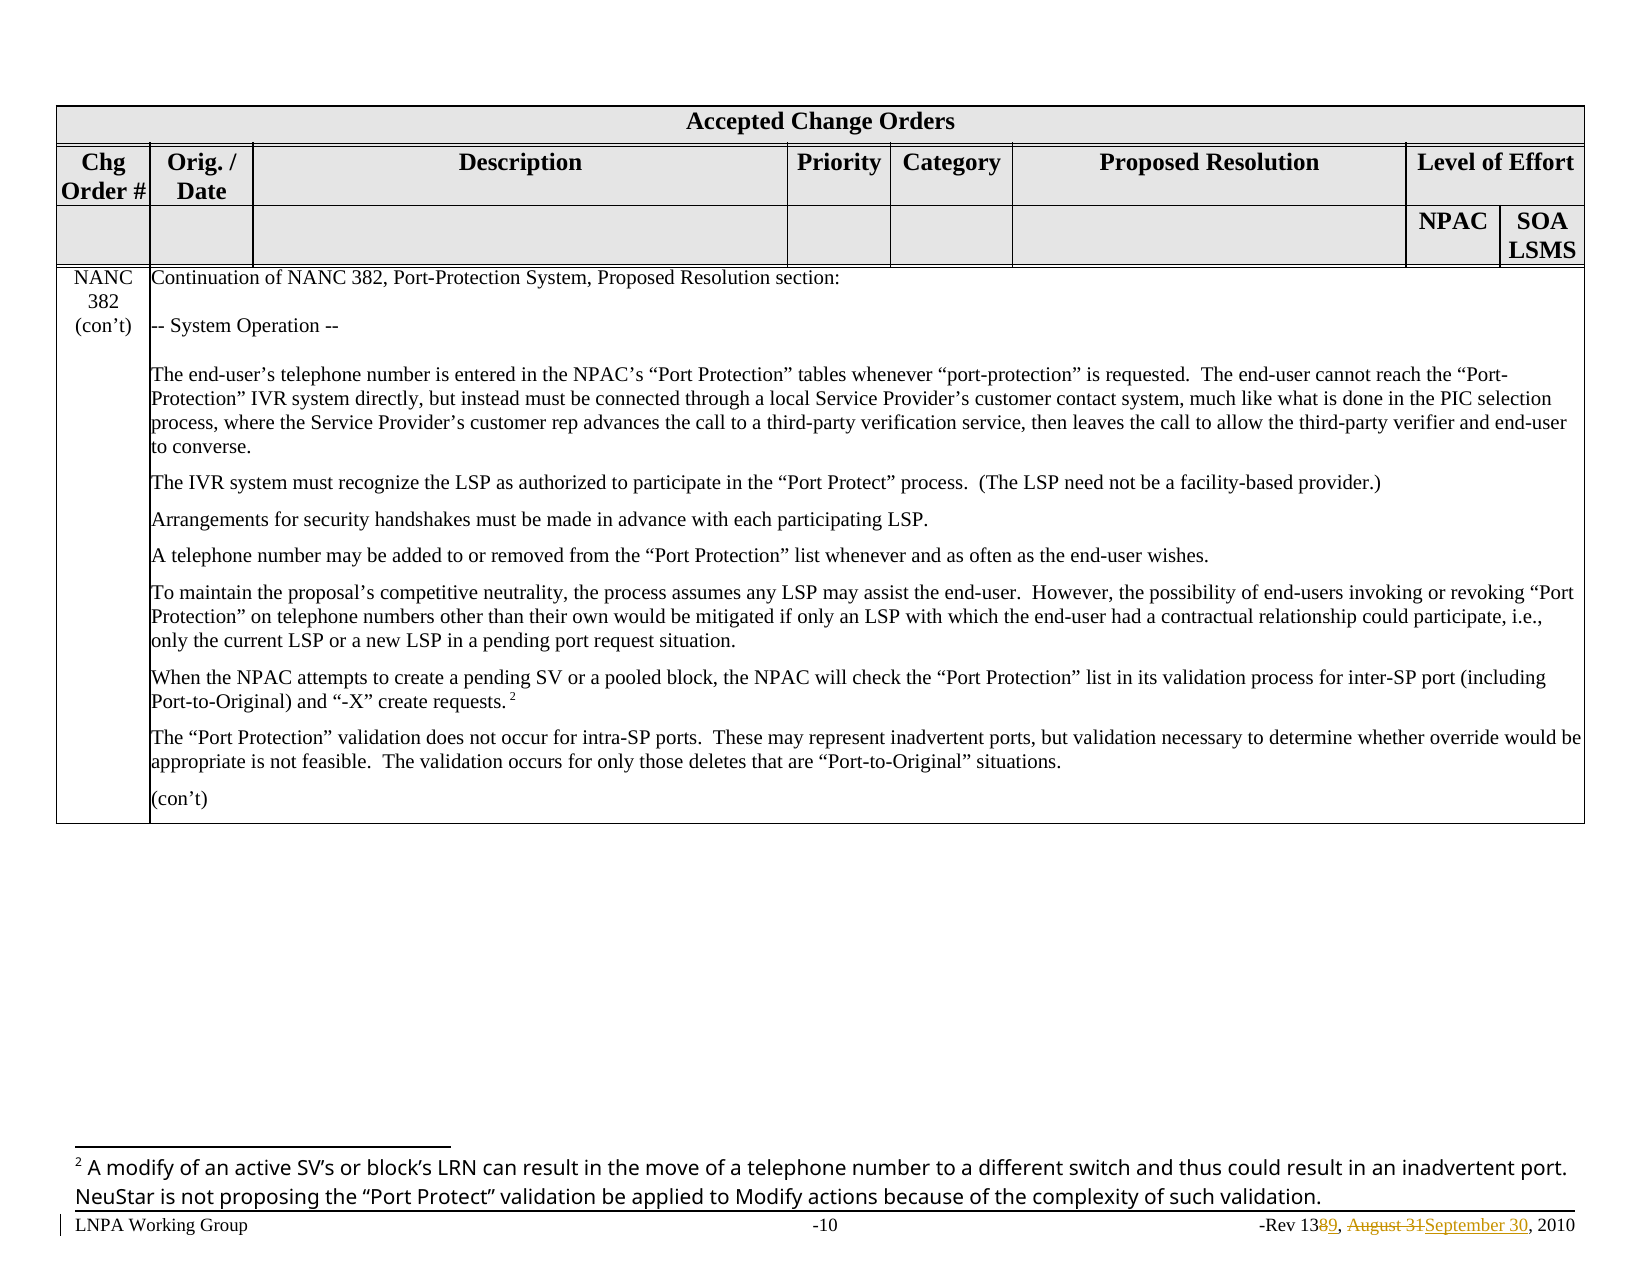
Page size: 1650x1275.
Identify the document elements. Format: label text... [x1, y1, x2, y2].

table_cell [151, 206, 252, 264]
table_cell Proposed Resolution [1013, 147, 1405, 205]
table_cell NPAC [1407, 206, 1499, 264]
table_cell [891, 206, 1012, 264]
table_cell [57, 206, 149, 264]
table_header Accepted Change Orders [57, 107, 1584, 142]
table_cell Category [891, 147, 1012, 205]
table_cell Chg Order # [57, 147, 149, 205]
table_cell [254, 206, 787, 264]
table_cell Description [254, 147, 787, 205]
table_cell [788, 206, 890, 264]
table_cell SOA LSMS [1501, 206, 1584, 264]
table_cell NANC 382 (con’t) [57, 268, 149, 822]
table_cell [1013, 206, 1405, 264]
table_cell Priority [788, 147, 890, 205]
table_cell Level of Effort [1407, 147, 1584, 205]
table_cell Continuation of NANC 382, Port-Protection System, Proposed Resolution section: -- System Operation -- The end-user’s telephone number is entered in the NPAC’s “Port Protection” tables whenever “port-protection” is requested. The end-user cannot reach the “Port-Protection” IVR system directly, but instead must be connected through a local Service Provider’s customer contact system, much like what is done in the PIC selection process, where the Service Provider’s customer rep advances the call to a third-party verification service, then leaves the call to allow the third-party verifier and end-user to converse. The IVR system must recognize the LSP as authorized to participate in the “Port Protect” process. (The LSP need not be a facility-based provider.) Arrangements for security handshakes must be made in advance with each participating LSP. A telephone number may be added to or removed from the “Port Protection” list whenever and as often as the end-user wishes. To maintain the proposal’s competitive neutrality, the process assumes any LSP may assist the end-user. However, the possibility of end-users invoking or revoking “Port Protection” on telephone numbers other than their own would be mitigated if only an LSP with which the end-user had a contractual relationship could participate, i.e., only the current LSP or a new LSP in a pending port request situation. When the NPAC attempts to create a pending SV or a pooled block, the NPAC will check the “Port Protection” list in its validation process for inter-SP port (including Port-to-Original) and “-X” create requests. The “Port Protection” validation does not occur for intra-SP ports. These may represent inadvertent ports, but validation necessary to determine whether override would be appropriate is not feasible. The validation occurs for only those deletes that are “Port-to-Original” situations. (con’t) [151, 268, 1584, 822]
table_cell Orig. / Date [151, 147, 252, 205]
